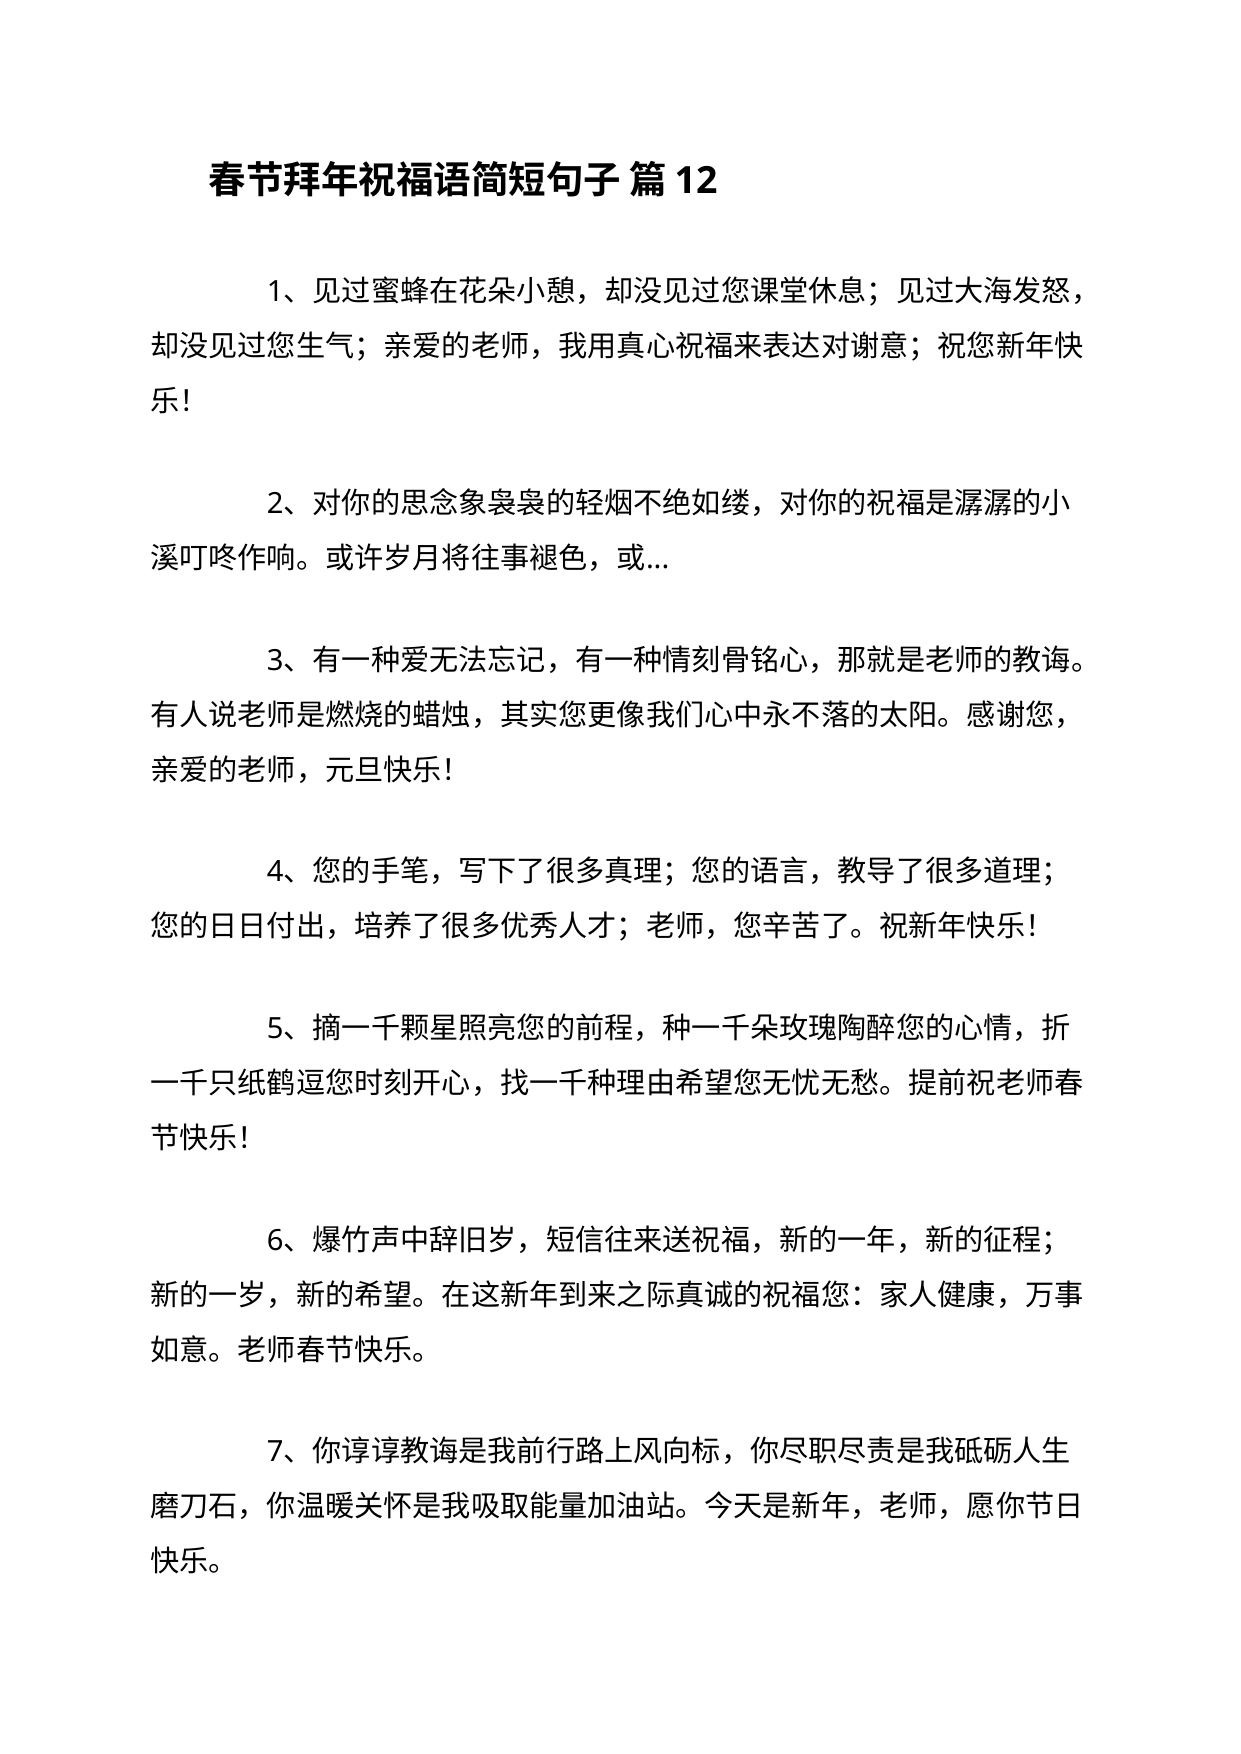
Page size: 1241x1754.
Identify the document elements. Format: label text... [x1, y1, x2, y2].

text 3、有一种爱无法忘记，有一种情刻骨铭心，那就是老师的教诲。有人说老师是燃烧的蜡烛，其实您更像我们心中永不落的太阳。感谢您，亲爱的老师，元旦快乐！ [150, 636, 1090, 788]
text 春节拜年祝福语简短句子 篇12 [150, 150, 1090, 204]
text 2、对你的思念象袅袅的轻烟不绝如缕，对你的祝福是潺潺的小溪叮咚作响。或许岁月将往事褪色，或... [150, 479, 1090, 577]
text 4、您的手笔，写下了很多真理；您的语言，教导了很多道理；您的日日付出，培养了很多优秀人才；老师，您辛苦了。祝新年快乐！ [150, 848, 1090, 945]
text 1、见过蜜蜂在花朵小憩，却没见过您课堂休息；见过大海发怒，却没见过您生气；亲爱的老师，我用真心祝福来表达对谢意；祝您新年快乐！ [150, 268, 1090, 420]
text 7、你谆谆教诲是我前行路上风向标，你尽职尽责是我砥砺人生磨刀石，你温暖关怀是我吸取能量加油站。今天是新年，老师，愿你节日快乐。 [150, 1428, 1090, 1580]
text 6、爆竹声中辞旧岁，短信往来送祝福，新的一年，新的征程；新的一岁，新的希望。在这新年到来之际真诚的祝福您：家人健康，万事如意。老师春节快乐。 [150, 1216, 1090, 1368]
text 5、摘一千颗星照亮您的前程，种一千朵玫瑰陶醉您的心情，折一千只纸鹤逗您时刻开心，找一千种理由希望您无忧无愁。提前祝老师春节快乐！ [150, 1005, 1090, 1157]
